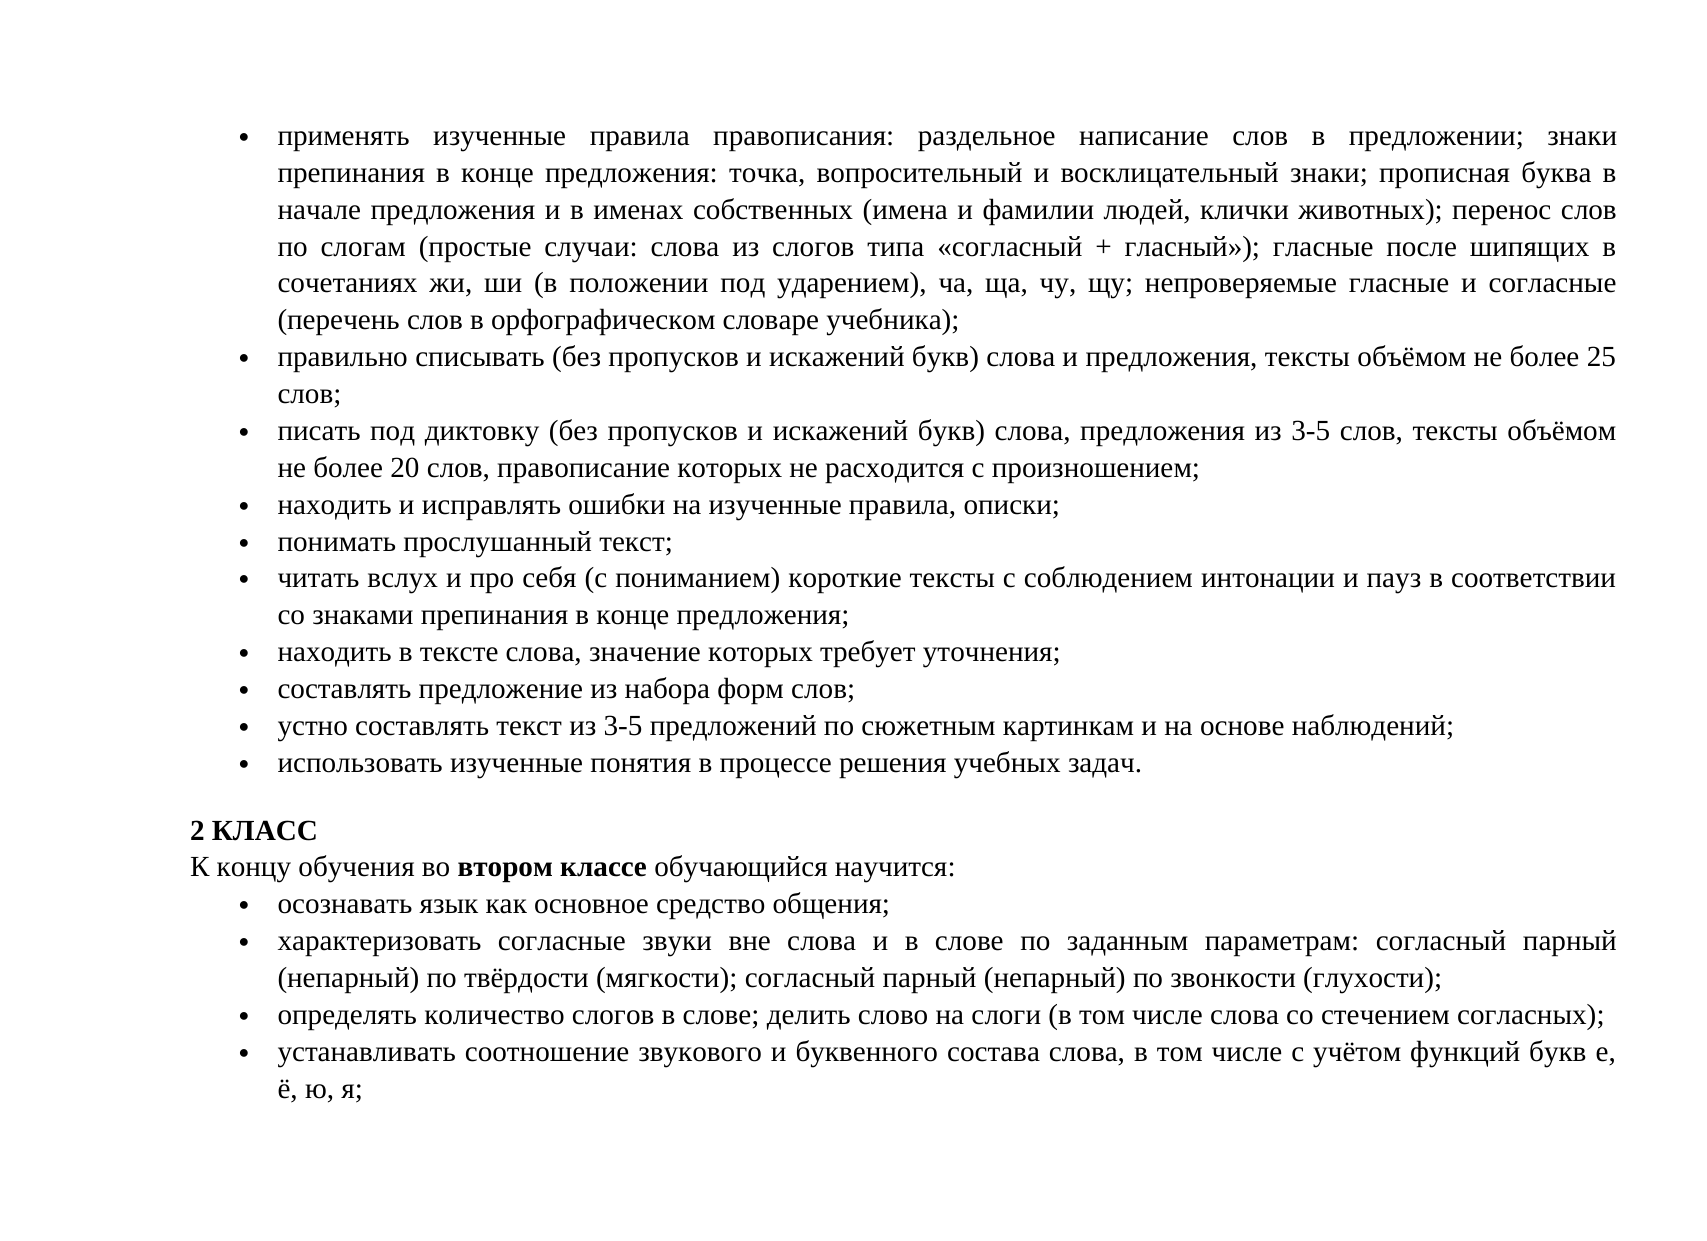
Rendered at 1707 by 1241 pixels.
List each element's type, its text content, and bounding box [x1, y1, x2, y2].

list находить в тексте слова, значение которых требует уточнения; [240, 634, 1618, 668]
text К концу обучения во втором классе обучающийся научится: [190, 849, 1618, 883]
text 2 КЛАСС [190, 813, 1618, 846]
list осознавать язык как основное средство общения; [240, 886, 1618, 920]
list характеризовать согласные звуки вне слова и в слове по заданным параметрам: согласный парный (непарный) по твёрдости (мягкости); согласный парный (непарный) по звонкости (глухости); [240, 923, 1618, 994]
list писать под диктовку (без пропусков и искажений букв) слова, предложения из 3-5 слов, тексты объёмом не более 20 слов, правописание которых не расходится с произношением; [240, 413, 1618, 483]
list устно составлять текст из 3-5 предложений по сюжетным картинкам и на основе наблюдений; [240, 708, 1618, 742]
list составлять предложение из набора форм слов; [240, 671, 1618, 705]
list находить и исправлять ошибки на изученные правила, описки; [240, 487, 1618, 520]
list правильно списывать (без пропусков и искажений букв) слова и предложения, тексты объёмом не более 25 слов; [240, 339, 1618, 410]
list определять количество слогов в слове; делить слово на слоги (в том числе слова со стечением согласных); [240, 997, 1618, 1031]
list применять изученные правила правописания: раздельное написание слов в предложении; знаки препинания в конце предложения: точка, вопросительный и восклицательный знаки; прописная буква в начале предложения и в именах собственных (имена и фамилии людей, клички животных); перенос слов по слогам (простые случаи: слова из слогов типа «согласный + гласный»); гласные после шипящих в сочетаниях жи, ши (в положении под ударением), ча, ща, чу, щу; непроверяемые гласные и согласные (перечень слов в орфографическом словаре учебника); [240, 118, 1618, 336]
list использовать изученные понятия в процессе решения учебных задач. [240, 745, 1618, 778]
list понимать прослушанный текст; [240, 524, 1618, 557]
list устанавливать соотношение звукового и буквенного состава слова, в том числе с учётом функций букв е, ё, ю, я; [240, 1034, 1618, 1104]
list читать вслух и про себя (с пониманием) короткие тексты с соблюдением интонации и пауз в соответствии со знаками препинания в конце предложения; [240, 561, 1618, 631]
